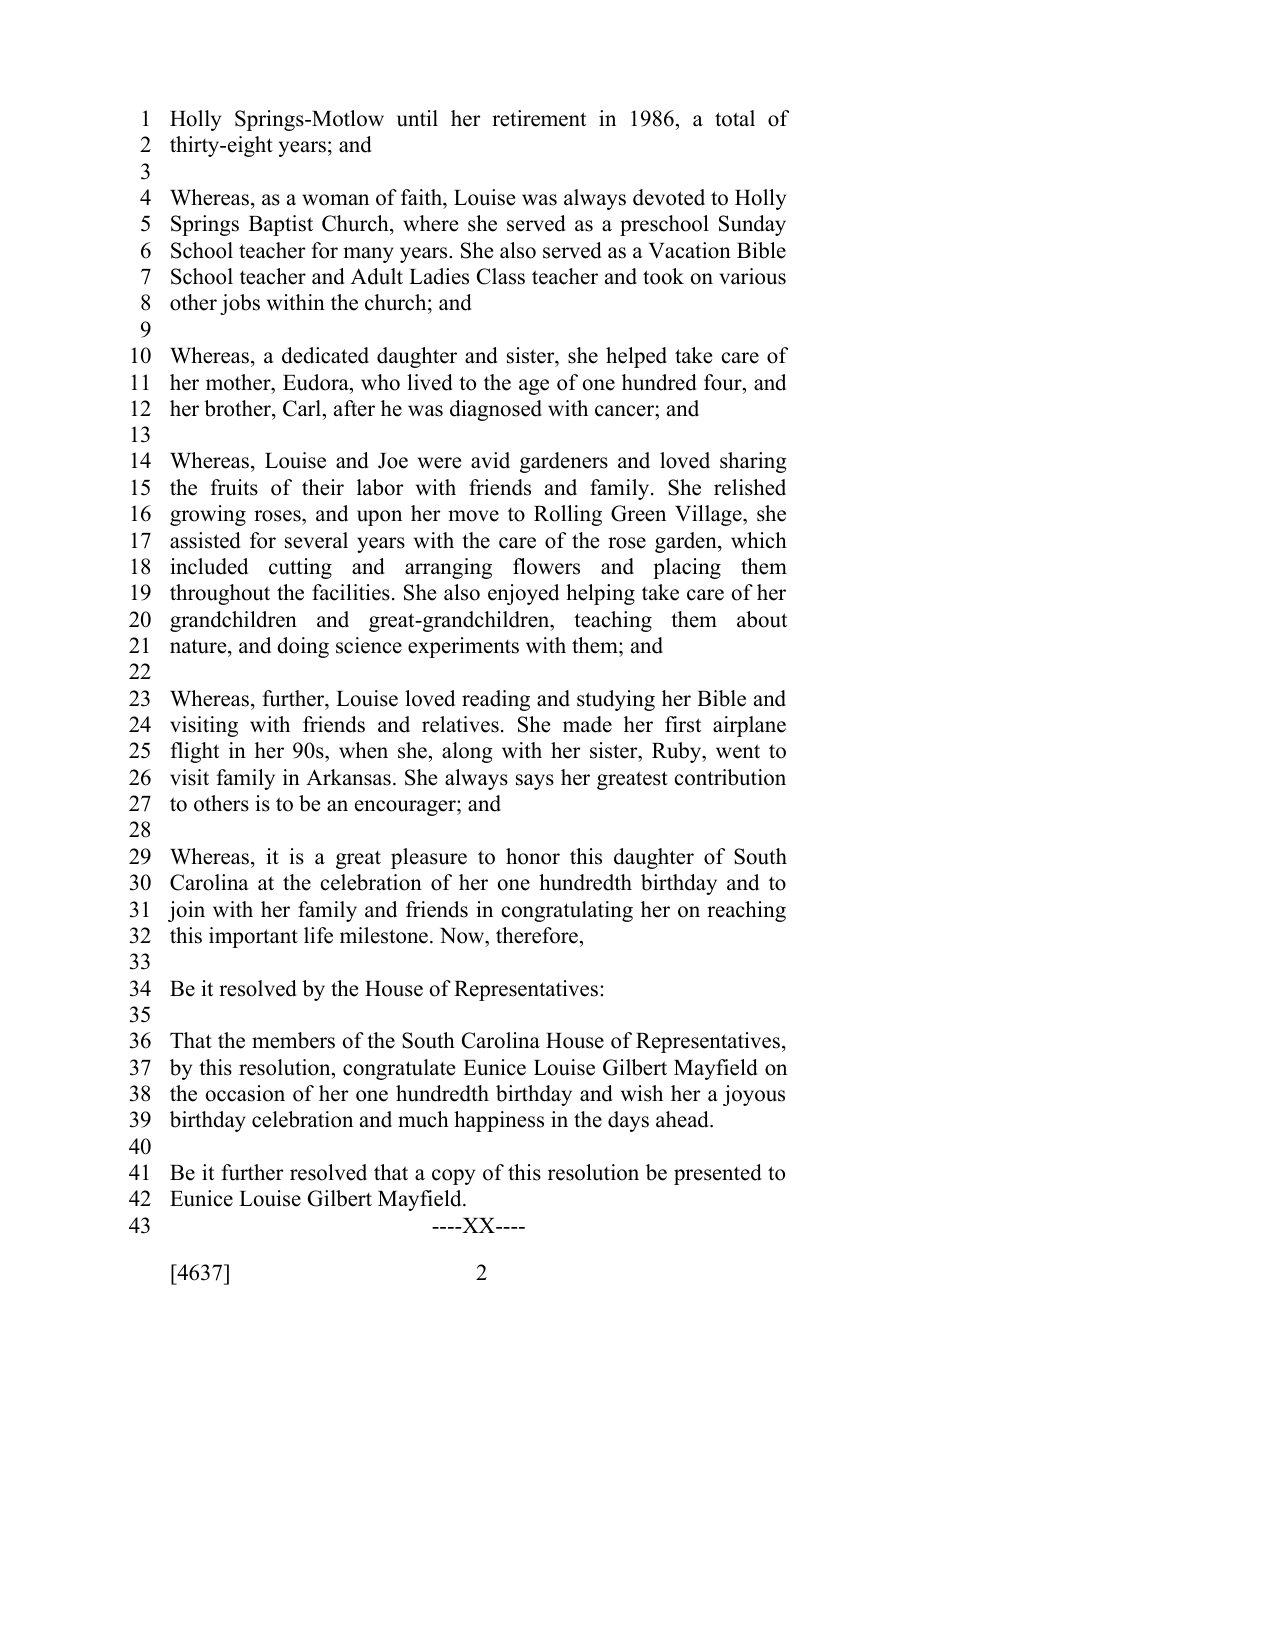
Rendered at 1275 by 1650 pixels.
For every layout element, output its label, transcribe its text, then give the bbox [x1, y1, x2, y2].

text ----XX---- [169, 1212, 787, 1238]
text Be it further resolved that a copy of this resolution be presented to Eunice Louise Gilbert Mayfield. [169, 1159, 787, 1212]
text Be it resolved by the House of Representatives: [169, 975, 787, 1001]
text That the members of the South Carolina House of Representatives, by this resolution, congratulate Eunice Louise Gilbert Mayfield on the occasion of her one hundredth birthday and wish her a joyous birthday celebration and much happiness in the days ahead. [169, 1027, 787, 1133]
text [169, 105, 787, 158]
text Whereas, it is a great pleasure to honor this daughter of South Carolina at the celebration of her one hundredth birthday and to join with her family and friends in congratulating her on reaching this important life milestone. Now, therefore, [169, 843, 787, 948]
text Whereas, as a woman of faith, Louise was always devoted to Holly Springs Baptist Church, where she served as a preschool Sunday School teacher for many years. She also served as a Vacation Bible School teacher and Adult Ladies Class teacher and took on various other jobs within the church; and [169, 184, 787, 316]
text Whereas, a dedicated daughter and sister, she helped take care of her mother, Eudora, who lived to the age of one hundred four, and her brother, Carl, after he was diagnosed with cancer; and [169, 342, 787, 421]
text Whereas, Louise and Joe were avid gardeners and loved sharing the fruits of their labor with friends and family. She relished growing roses, and upon her move to Rolling Green Village, she assisted for several years with the care of the rose garden, which included cutting and arranging flowers and placing them throughout the facilities. She also enjoyed helping take care of her grandchildren and great-grandchildren, teaching them about nature, and doing science experiments with them; and [169, 448, 787, 658]
text Whereas, further, Louise loved reading and studying her Bible and visiting with friends and relatives. She made her first airplane flight in her 90s, when she, along with her sister, Ruby, went to visit family in Arkansas. She always says her greatest contribution to others is to be an encourager; and [169, 685, 787, 817]
